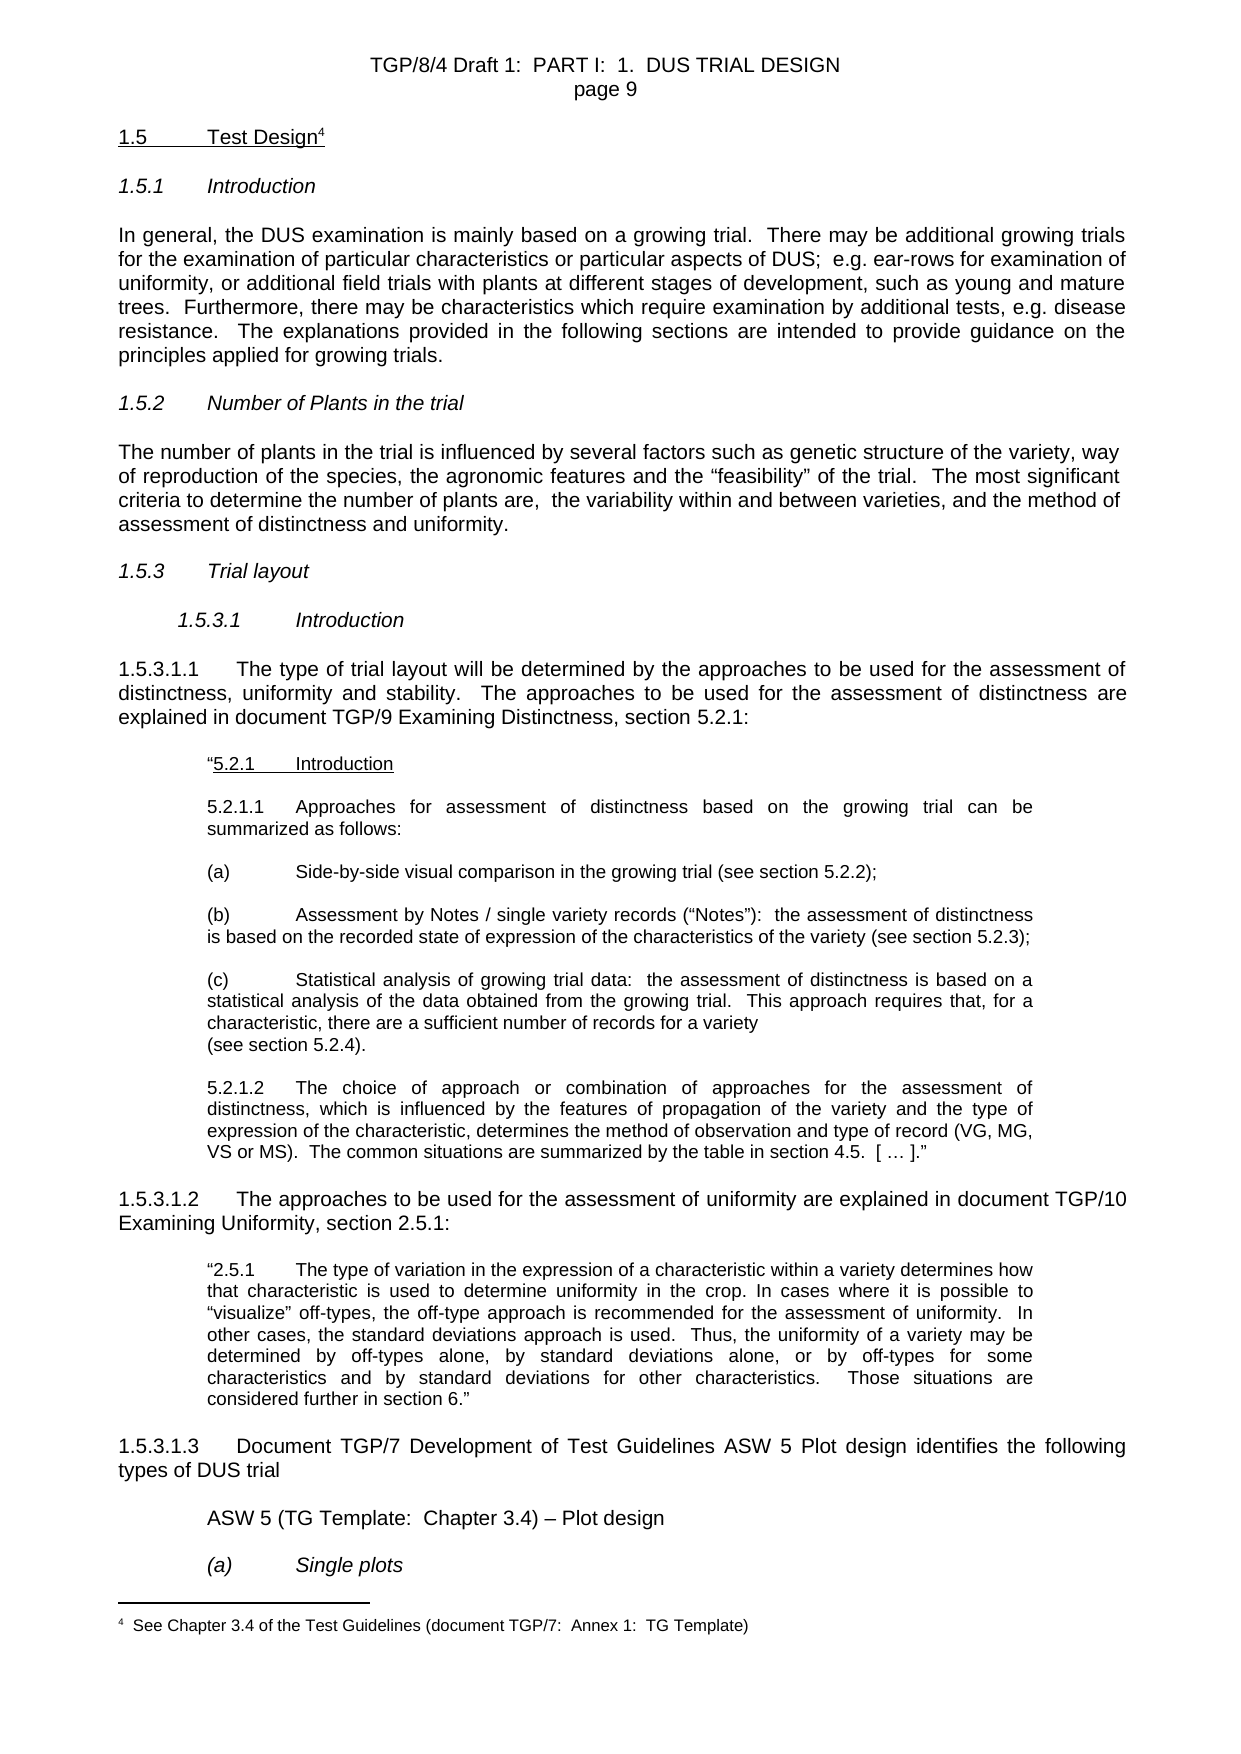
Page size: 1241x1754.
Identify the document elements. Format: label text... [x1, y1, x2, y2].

subtitle 1.5.2 Number of Plants in the trial [118, 391, 1122, 414]
text 5.2.1.1 Approaches for assessment of distinctness based on the growing trial can be summarized as follows: [207, 796, 1033, 839]
subtitle 1.5.3.1 Introduction [177, 608, 1122, 632]
subtitle 1.5 Test Design [118, 125, 1122, 149]
text The number of plants in the trial is influenced by several factors such as genetic structure of the variety, way of reproduction of the species, the agronomic features and the “feasibility” of the trial. The most significant criteria to determine the number of plants are, the variability within and between varieties, and the method of assessment of distinctness and uniformity. [118, 439, 1122, 535]
text 1.5.3.1.1 The type of trial layout will be determined by the approaches to be used for the assessment of distinctness, uniformity and stability. The approaches to be used for the assessment of distinctness are explained in document TGP/9 Examining Distinctness, section 5.2.1: [118, 657, 1127, 729]
text (c) Statistical analysis of growing trial data: the assessment of distinctness is based on a statistical analysis of the data obtained from the growing trial. This approach requires that, for a characteristic, there are a sufficient number of records for a variety [207, 969, 1033, 1033]
text (see section 5.2.4). [207, 1033, 1033, 1055]
text 1.5.3.1.2 The approaches to be used for the assessment of uniformity are explained in document TGP/10 Examining Uniformity, section 2.5.1: [118, 1187, 1127, 1235]
text (a) Single plots [207, 1553, 1057, 1577]
text (a) Side-by-side visual comparison in the growing trial (see section 5.2.2); [207, 861, 1033, 882]
text In general, the DUS examination is mainly based on a growing trial. There may be additional growing trials for the examination of particular characteristics or particular aspects of DUS; e.g. ear-rows for examination of uniformity, or additional field trials with plants at different stages of development, such as young and mature trees. Furthermore, there may be characteristics which require examination by additional tests, e.g. disease resistance. The explanations provided in the following sections are intended to provide guidance on the principles applied for growing trials. [118, 223, 1127, 367]
text ASW 5 (TG Template: Chapter 3.4) – Plot design [207, 1505, 1057, 1529]
text 5.2.1.2 The choice of approach or combination of approaches for the assessment of distinctness, which is influenced by the features of propagation of the variety and the type of expression of the characteristic, determines the method of observation and type of record (VG, MG, VS or MS). The common situations are summarized by the table in section 4.5. [ … ].” [207, 1077, 1033, 1163]
text (b) Assessment by Notes / single variety records (“Notes”): the assessment of distinctness is based on the recorded state of expression of the characteristics of the variety (see section 5.2.3); [207, 904, 1033, 947]
subtitle 1.5.3 Trial layout [118, 559, 1122, 583]
text “5.2.1 Introduction [207, 753, 1033, 775]
subtitle 1.5.1 Introduction [118, 174, 1122, 198]
text 1.5.3.1.3 Document TGP/7 Development of Test Guidelines ASW 5 Plot design identifies the following types of DUS trial [118, 1433, 1127, 1481]
text “2.5.1 The type of variation in the expression of a characteristic within a variety determines how that characteristic is used to determine uniformity in the crop. In cases where it is possible to “visualize” off-types, the off-type approach is recommended for the assessment of uniformity. In other cases, the standard deviations approach is used. Thus, the uniformity of a variety may be determined by off-types alone, by standard deviations alone, or by off-types for some characteristics and by standard deviations for other characteristics. Those situations are considered further in section 6.” [207, 1259, 1033, 1409]
